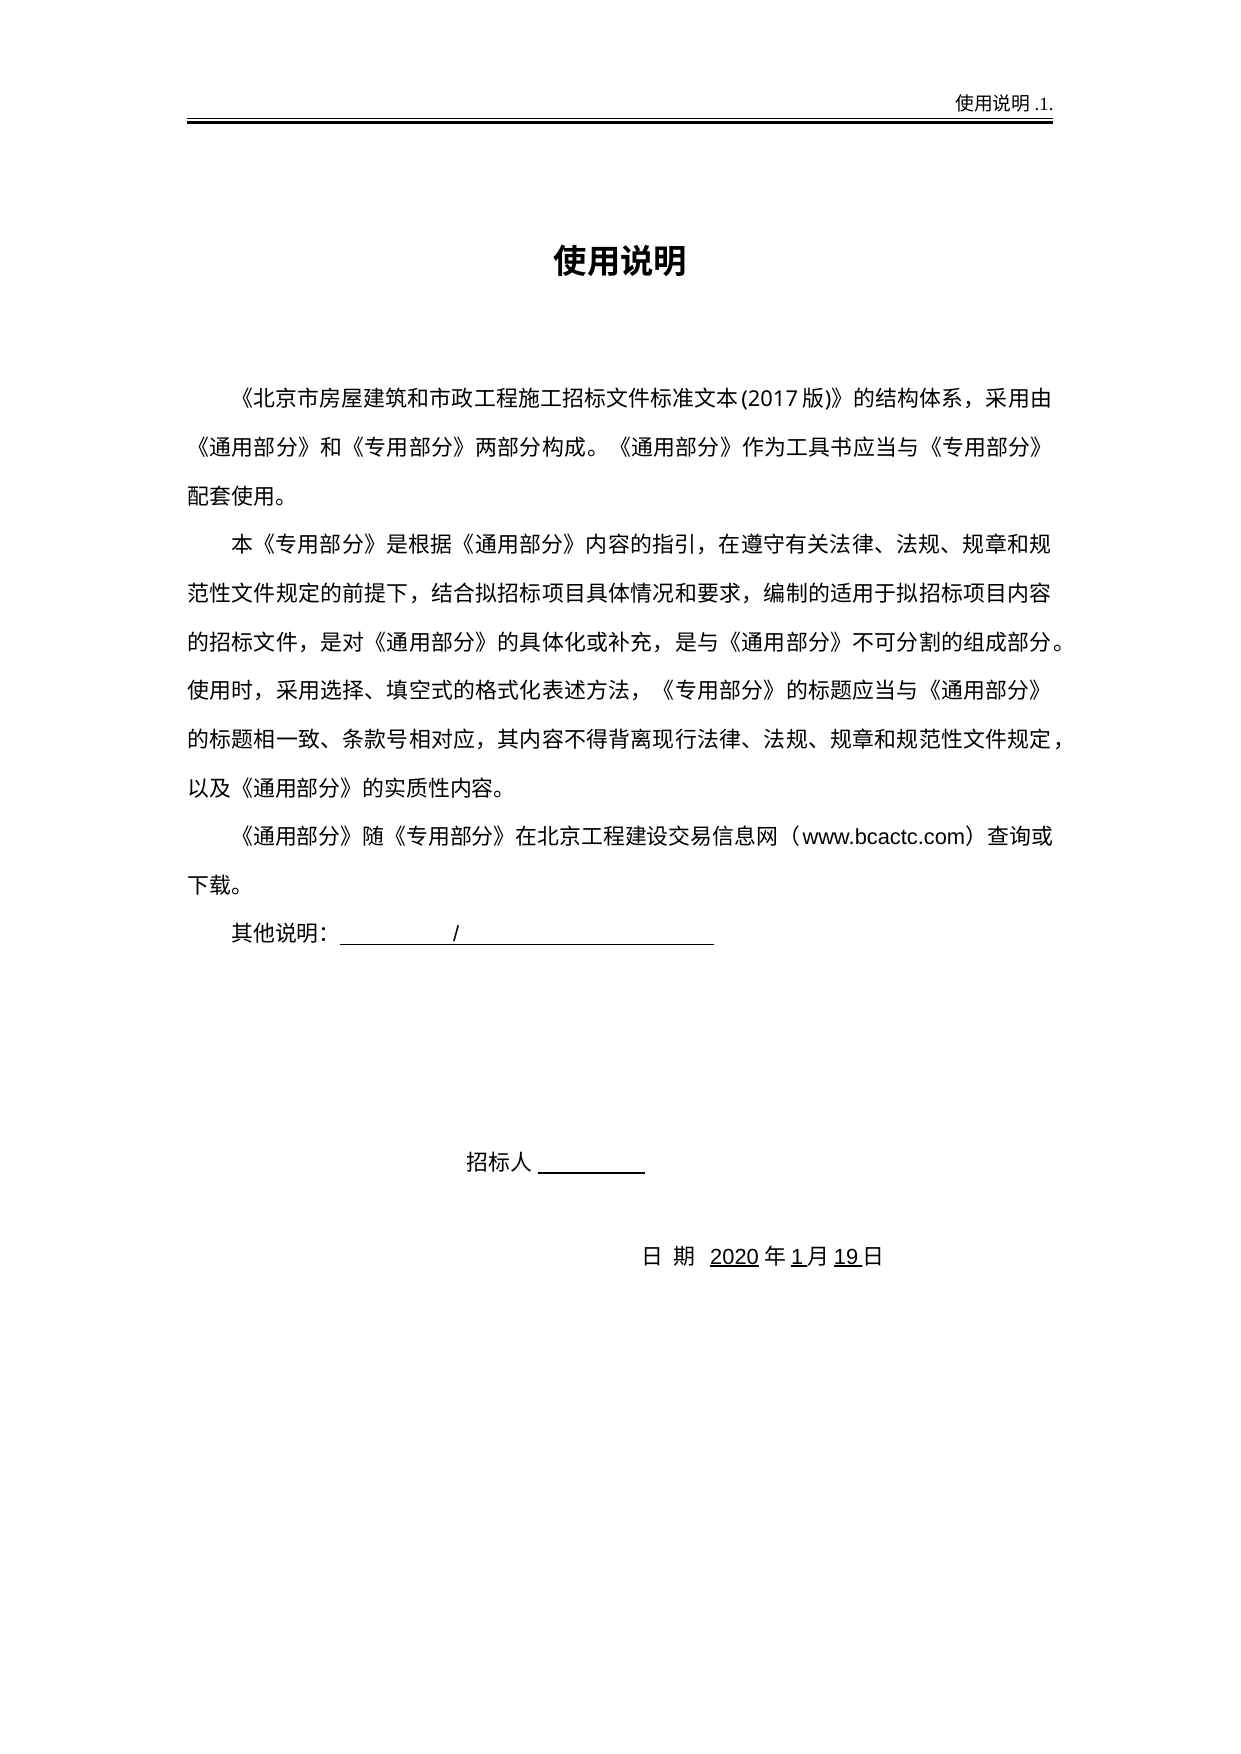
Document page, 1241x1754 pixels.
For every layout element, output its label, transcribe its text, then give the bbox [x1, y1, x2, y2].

text 其他说明： / [187, 916, 1053, 948]
text 使用说明 [187, 227, 1053, 292]
text 《通用部分》随《专用部分》在北京工程建设交易信息网（www.bcactc.com）查询或下载。 [187, 819, 1053, 900]
text 本《专用部分》是根据《通用部分》内容的指引，在遵守有关法律、法规、规章和规范性文件规定的前提下，结合拟招标项目具体情况和要求，编制的适用于拟招标项目内容的招标文件，是对《通用部分》的具体化或补充，是与《通用部分》不可分割的组成部分。使用时，采用选择、填空式的格式化表述方法，《专用部分》的标题应当与《通用部分》的标题相一致、条款号相对应，其内容不得背离现行法律、法规、规章和规范性文件规定，以及《通用部分》的实质性内容。 [187, 527, 1053, 803]
text 招标人 [187, 1145, 1053, 1177]
text 《北京市房屋建筑和市政工程施工招标文件标准文本(2017版)》的结构体系，采用由《通用部分》和《专用部分》两部分构成。《通用部分》作为工具书应当与《专用部分》配套使用。 [187, 381, 1053, 511]
text 日 期 2020 年1月19日 [187, 1238, 1053, 1271]
